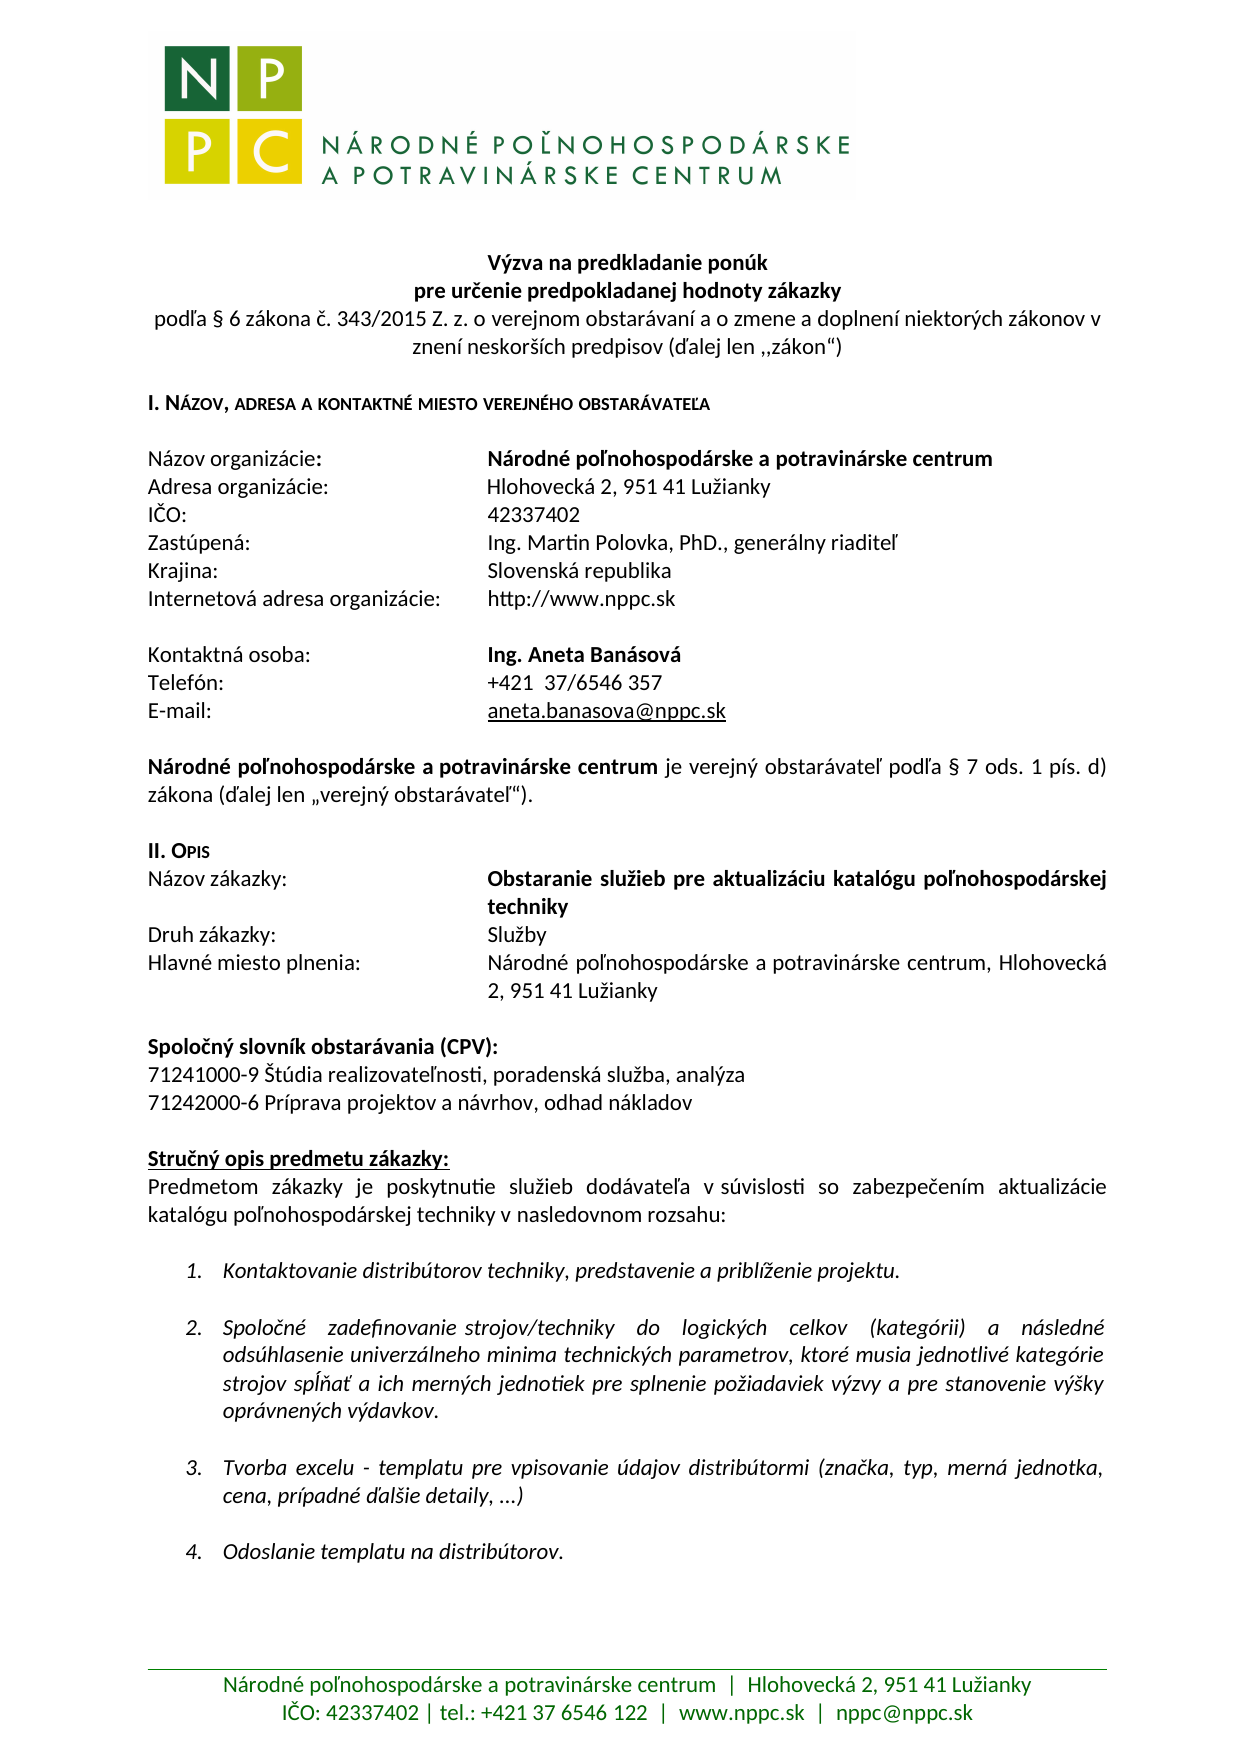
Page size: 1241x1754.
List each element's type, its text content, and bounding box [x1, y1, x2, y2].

text Názov organizácie: Národné poľnohospodárske a potravinárske centrum [148, 444, 1107, 472]
text Hlavné miesto plnenia: Národné poľnohospodárske a potravinárske centrum, Hlohovecká 2, 951 41 Lužianky [148, 948, 1107, 1004]
text I. Názov, adresa a kontaktné miesto verejného obstarávateľa [148, 388, 1169, 416]
text E-mail: aneta.banasova@nppc.sk [148, 696, 1107, 724]
text Predmetom zákazky je poskytnutie služieb dodávateľa v súvislosti so zabezpečením aktualizácie katalógu poľnohospodárskej techniky v nasledovnom rozsahu: [148, 1172, 1107, 1228]
list Odoslanie templatu na distribútorov. [185, 1537, 1107, 1565]
list Kontaktovanie distribútorov techniky, predstavenie a priblíženie projektu. [185, 1257, 1107, 1284]
text IČO: 42337402 [148, 500, 1107, 528]
text Výzva na predkladanie ponúk [148, 248, 1107, 276]
text 71242000-6 Príprava projektov a návrhov, odhad nákladov [148, 1088, 1107, 1116]
text Krajina: Slovenská republika [148, 556, 1107, 584]
text Spoločný slovník obstarávania (CPV): [148, 1032, 1107, 1060]
text II. Opis [148, 836, 1169, 864]
list Tvorba excelu - templatu pre vpisovanie údajov distribútormi (značka, typ, merná jednotka, cena, prípadné ďalšie detaily, ...) [185, 1453, 1107, 1509]
text Zastúpená: Ing. Martin Polovka, PhD., generálny riaditeľ [148, 528, 1107, 556]
text Stručný opis predmetu zákazky: [148, 1144, 1107, 1172]
list Spoločné zadefinovanie strojov/techniky do logických celkov (kategórii) a následné odsúhlasenie univerzálneho minima technických parametrov, ktoré musia jednotlivé kategórie strojov spĺňať a ich merných jednotiek pre splnenie požiadaviek výzvy a pre stanovenie výšky oprávnených výdavkov. [185, 1313, 1107, 1425]
text Internetová adresa organizácie: http://www.nppc.sk [148, 584, 1107, 612]
text Adresa organizácie: Hlohovecká 2, 951 41 Lužianky [148, 472, 1107, 500]
text 71241000-9 Štúdia realizovateľnosti, poradenská služba, analýza [148, 1060, 1107, 1088]
text pre určenie predpokladanej hodnoty zákazky [148, 276, 1107, 304]
text Kontaktná osoba: Ing. Aneta Banásová [148, 640, 1107, 668]
text Druh zákazky: Služby [148, 920, 1107, 948]
text Telefón: +421 37/6546 357 [148, 668, 1107, 696]
subtitle Názov zákazky: Obstaranie služieb pre aktualizáciu katalógu poľnohospodárskej techniky [148, 864, 1107, 920]
text Národné poľnohospodárske a potravinárske centrum je verejný obstarávateľ podľa § 7 ods. 1 pís. d) zákona (ďalej len „verejný obstarávateľ“). [148, 752, 1107, 808]
picture [147, 31, 857, 200]
text podľa § 6 zákona č. 343/2015 Z. z. o verejnom obstarávaní a o zmene a doplnení niektorých zákonov v znení neskorších predpisov (ďalej len ,,zákon“) [148, 304, 1107, 360]
